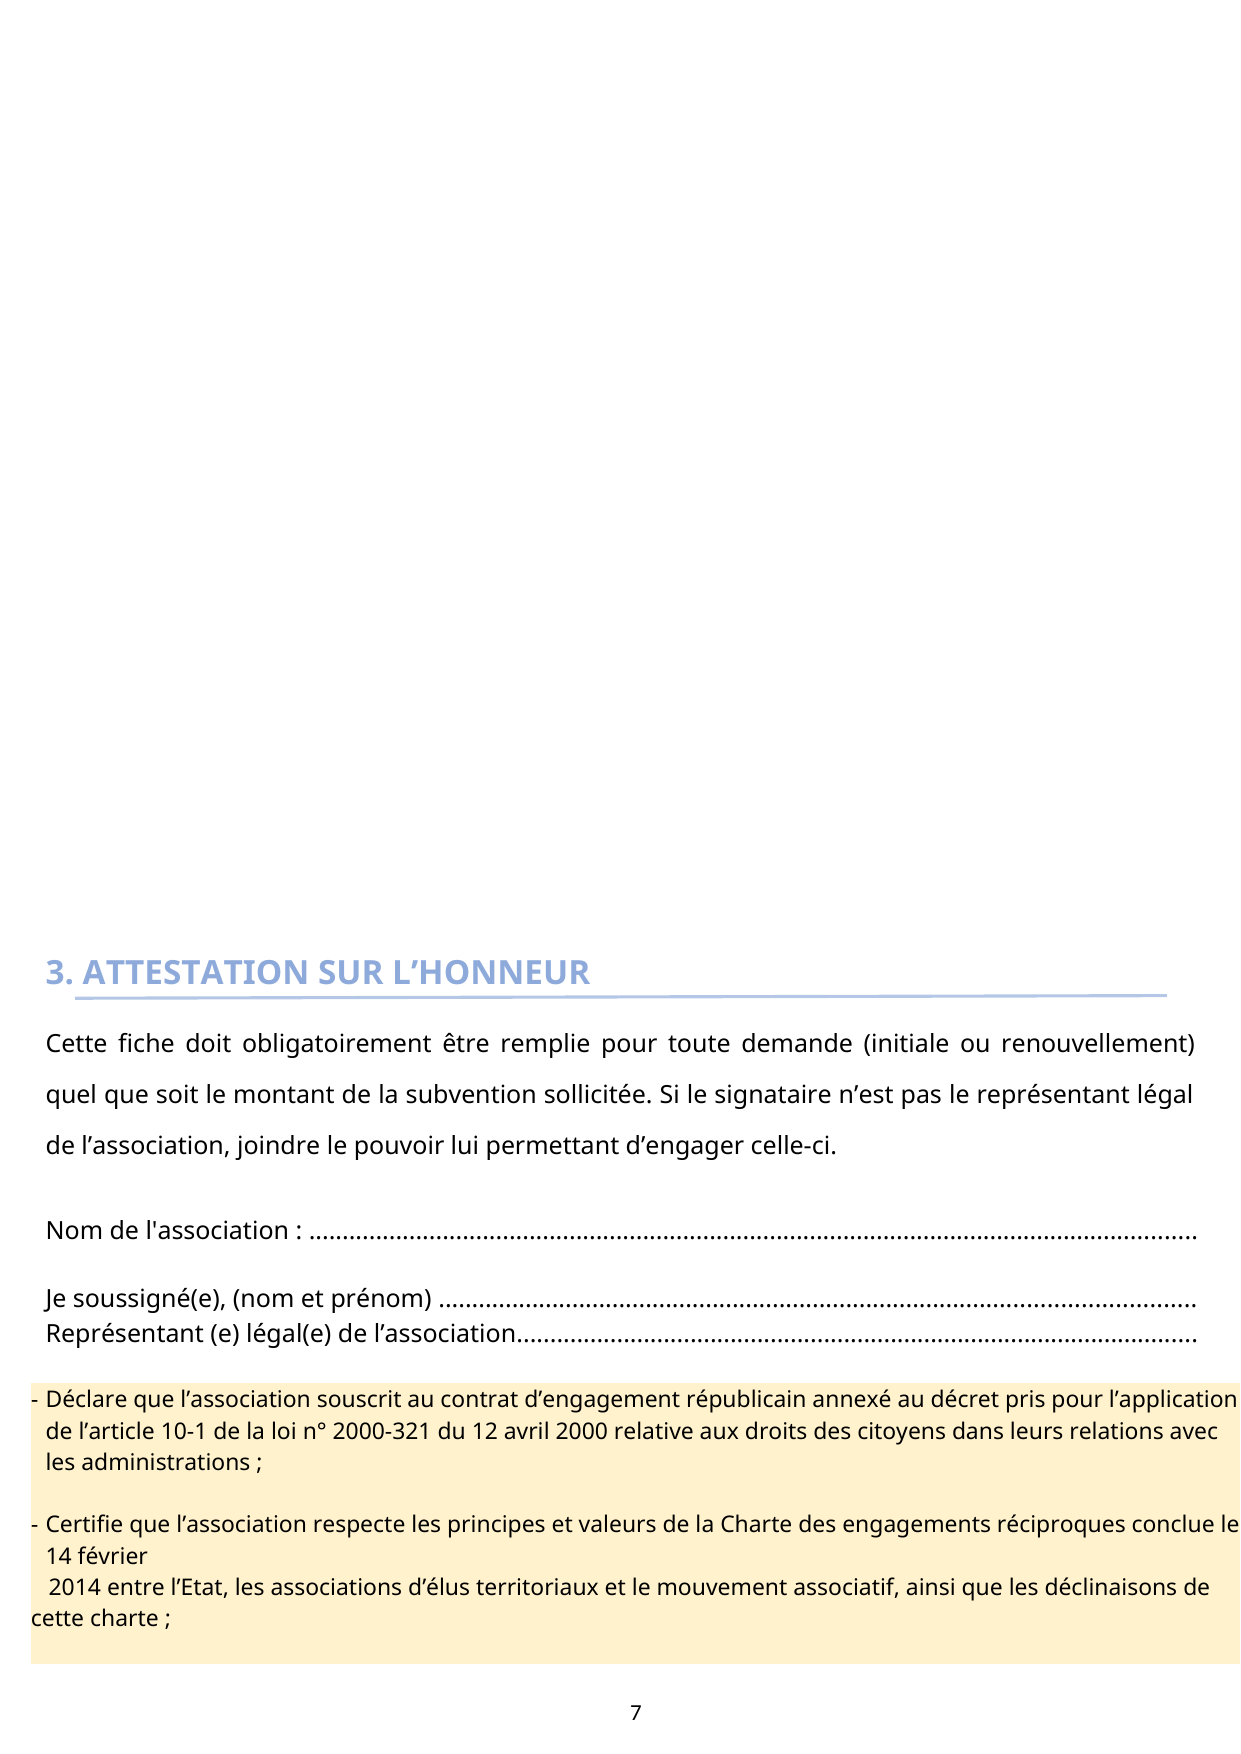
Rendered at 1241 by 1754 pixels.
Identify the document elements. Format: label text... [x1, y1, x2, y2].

text 3. ATTESTATION SUR L’HONNEUR [45, 949, 1196, 994]
list Certifie que l’association respecte les principes et valeurs de la Charte des engagements réciproques conclue le 14 février [31, 1508, 1240, 1571]
list Déclare que l’association souscrit au contrat d’engagement républicain annexé au décret pris pour l’application de l’article 10-1 de la loi n° 2000-321 du 12 avril 2000 relative aux droits des citoyens dans leurs relations avec les administrations ; [31, 1383, 1240, 1477]
text Nom de l'association : [45, 1213, 1240, 1247]
text Cette fiche doit obligatoirement être remplie pour toute demande (initiale ou renouvellement) quel que soit le montant de la subvention sollicitée. Si le signataire n’est pas le représentant légal de l’association, joindre le pouvoir lui permettant d’engager celle-ci. [45, 1026, 1196, 1162]
text Je soussigné(e), (nom et prénom) [45, 1281, 1240, 1315]
text Représentant (e) légal(e) de l’association [45, 1315, 1240, 1349]
text 2014 entre l’Etat, les associations d’élus territoriaux et le mouvement associatif, ainsi que les déclinaisons de cette charte ; [31, 1571, 1240, 1633]
